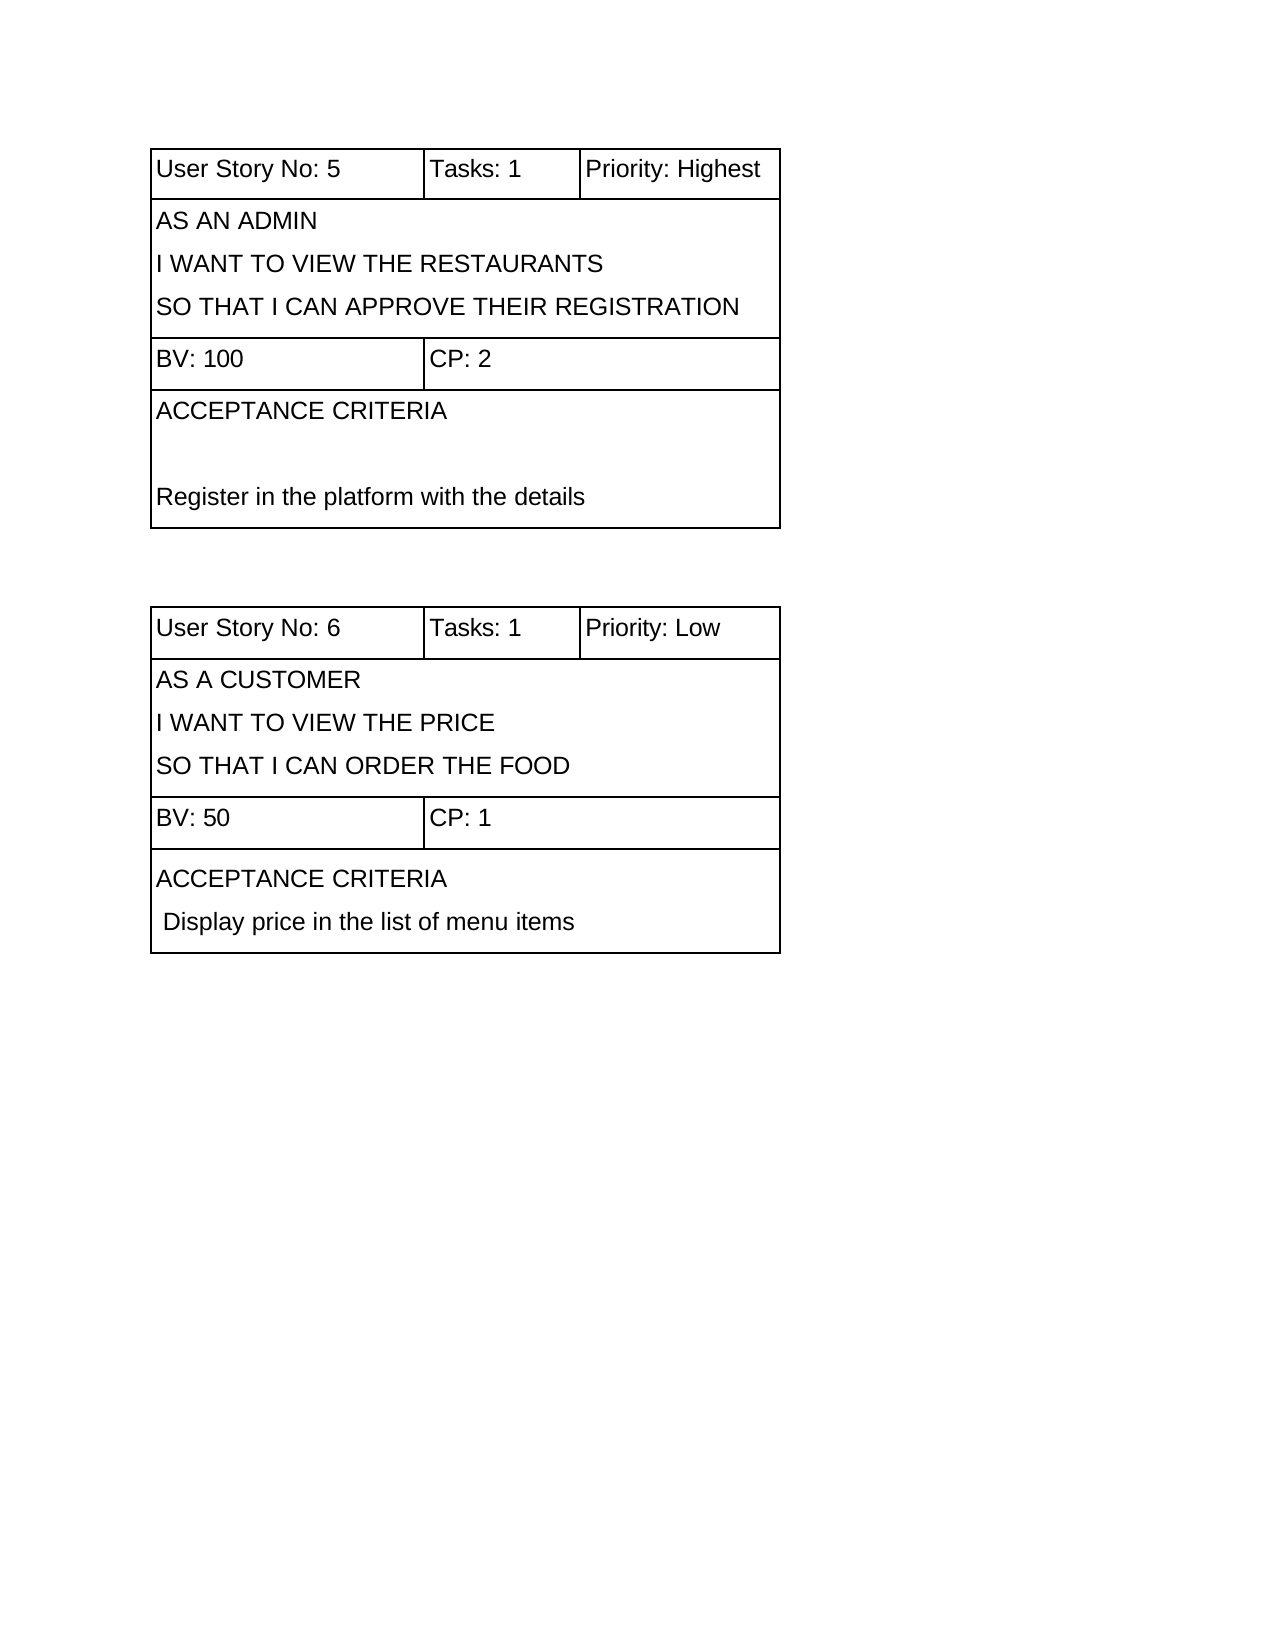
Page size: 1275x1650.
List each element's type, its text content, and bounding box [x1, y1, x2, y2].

table_header Priority: Highest [581, 150, 779, 198]
table_header Tasks: 1 [425, 608, 579, 658]
table_cell BV: 100 [152, 339, 423, 389]
table_header User Story No: 5 [152, 150, 423, 198]
table_cell AS A CUSTOMER I WANT TO VIEW THE PRICE SO THAT I CAN ORDER THE FOOD [152, 660, 779, 796]
table_cell CP: 2 [425, 339, 779, 389]
table_cell ACCEPTANCE CRITERIA Display price in the list of menu items [152, 850, 779, 952]
table_header Priority: Low [581, 608, 779, 658]
table_cell ACCEPTANCE CRITERIA Register in the platform with the details [152, 391, 779, 527]
table_cell BV: 50 [152, 798, 423, 848]
table_header Tasks: 1 [425, 150, 579, 198]
table_cell CP: 1 [425, 798, 779, 848]
table_cell AS AN ADMIN I WANT TO VIEW THE RESTAURANTS SO THAT I CAN APPROVE THEIR REGISTRATION [152, 200, 779, 337]
table_header User Story No: 6 [152, 608, 423, 658]
